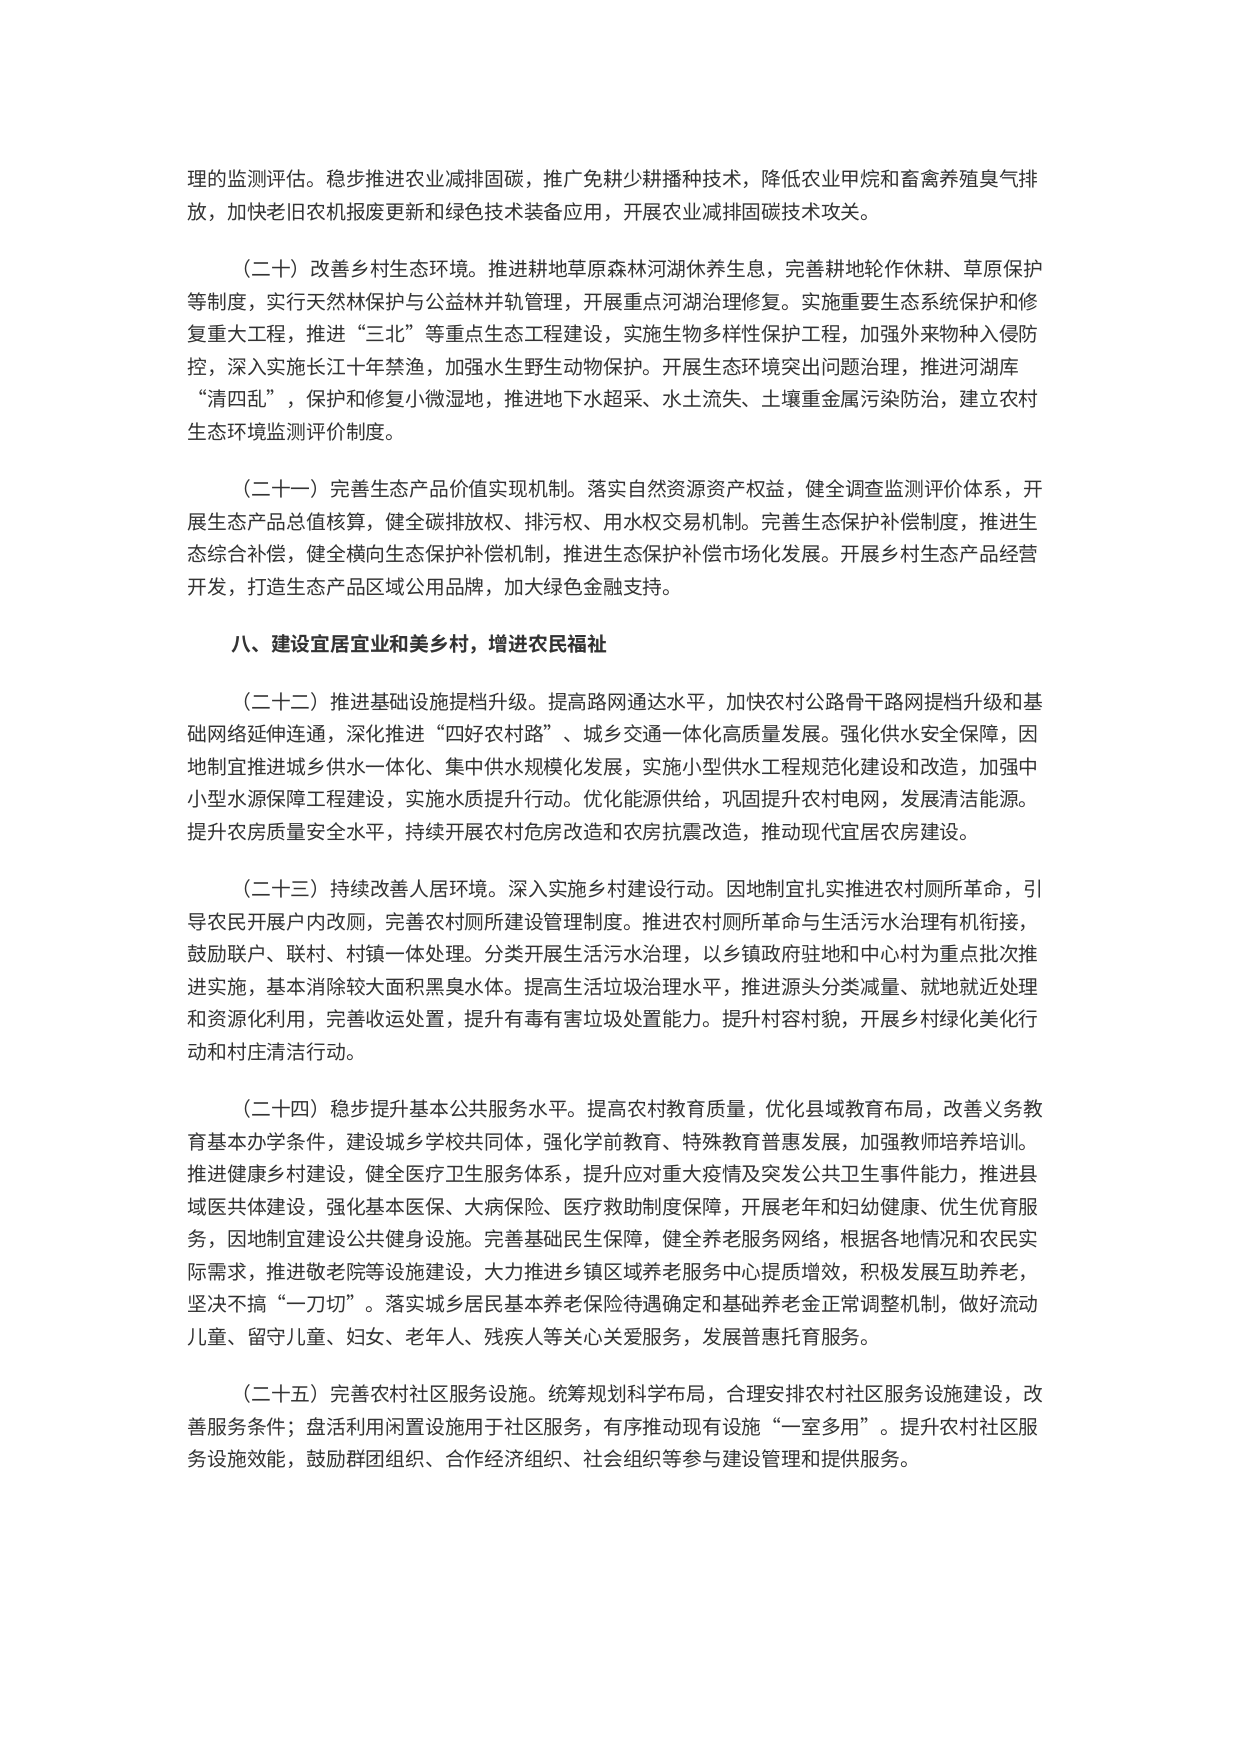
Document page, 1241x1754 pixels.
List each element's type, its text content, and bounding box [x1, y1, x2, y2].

text （二十）改善乡村生态环境。推进耕地草原森林河湖休养生息，完善耕地轮作休耕、草原保护等制度，实行天然林保护与公益林并轨管理，开展重点河湖治理修复。实施重要生态系统保护和修复重大工程，推进“三北”等重点生态工程建设，实施生物多样性保护工程，加强外来物种入侵防控，深入实施长江十年禁渔，加强水生野生动物保护。开展生态环境突出问题治理，推进河湖库“清四乱”，保护和修复小微湿地，推进地下水超采、水土流失、土壤重金属污染防治，建立农村生态环境监测评价制度。 [187, 252, 1053, 447]
text （二十五）完善农村社区服务设施。统筹规划科学布局，合理安排农村社区服务设施建设，改善服务条件；盘活利用闲置设施用于社区服务，有序推动现有设施“一室多用”。提升农村社区服务设施效能，鼓励群团组织、合作经济组织、社会组织等参与建设管理和提供服务。 [187, 1377, 1053, 1474]
text （二十二）推进基础设施提档升级。提高路网通达水平，加快农村公路骨干路网提档升级和基础网络延伸连通，深化推进“四好农村路”、城乡交通一体化高质量发展。强化供水安全保障，因地制宜推进城乡供水一体化、集中供水规模化发展，实施小型供水工程规范化建设和改造，加强中小型水源保障工程建设，实施水质提升行动。优化能源供给，巩固提升农村电网，发展清洁能源。提升农房质量安全水平，持续开展农村危房改造和农房抗震改造，推动现代宜居农房建设。 [187, 684, 1053, 847]
text （二十三）持续改善人居环境。深入实施乡村建设行动。因地制宜扎实推进农村厕所革命，引导农民开展户内改厕，完善农村厕所建设管理制度。推进农村厕所革命与生活污水治理有机衔接，鼓励联户、联村、村镇一体处理。分类开展生活污水治理，以乡镇政府驻地和中心村为重点批次推进实施，基本消除较大面积黑臭水体。提高生活垃圾治理水平，推进源头分类减量、就地就近处理和资源化利用，完善收运处置，提升有毒有害垃圾处置能力。提升村容村貌，开展乡村绿化美化行动和村庄清洁行动。 [187, 872, 1053, 1067]
text （二十一）完善生态产品价值实现机制。落实自然资源资产权益，健全调查监测评价体系，开展生态产品总值核算，健全碳排放权、排污权、用水权交易机制。完善生态保护补偿制度，推进生态综合补偿，健全横向生态保护补偿机制，推进生态保护补偿市场化发展。开展乡村生态产品经营开发，打造生态产品区域公用品牌，加大绿色金融支持。 [187, 472, 1053, 602]
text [187, 162, 1053, 227]
text （二十四）稳步提升基本公共服务水平。提高农村教育质量，优化县域教育布局，改善义务教育基本办学条件，建设城乡学校共同体，强化学前教育、特殊教育普惠发展，加强教师培养培训。推进健康乡村建设，健全医疗卫生服务体系，提升应对重大疫情及突发公共卫生事件能力，推进县域医共体建设，强化基本医保、大病保险、医疗救助制度保障，开展老年和妇幼健康、优生优育服务，因地制宜建设公共健身设施。完善基础民生保障，健全养老服务网络，根据各地情况和农民实际需求，推进敬老院等设施建设，大力推进乡镇区域养老服务中心提质增效，积极发展互助养老，坚决不搞“一刀切”。落实城乡居民基本养老保险待遇确定和基础养老金正常调整机制，做好流动儿童、留守儿童、妇女、老年人、残疾人等关心关爱服务，发展普惠托育服务。 [187, 1092, 1053, 1352]
text 八、建设宜居宜业和美乡村，增进农民福祉 [187, 627, 1053, 659]
